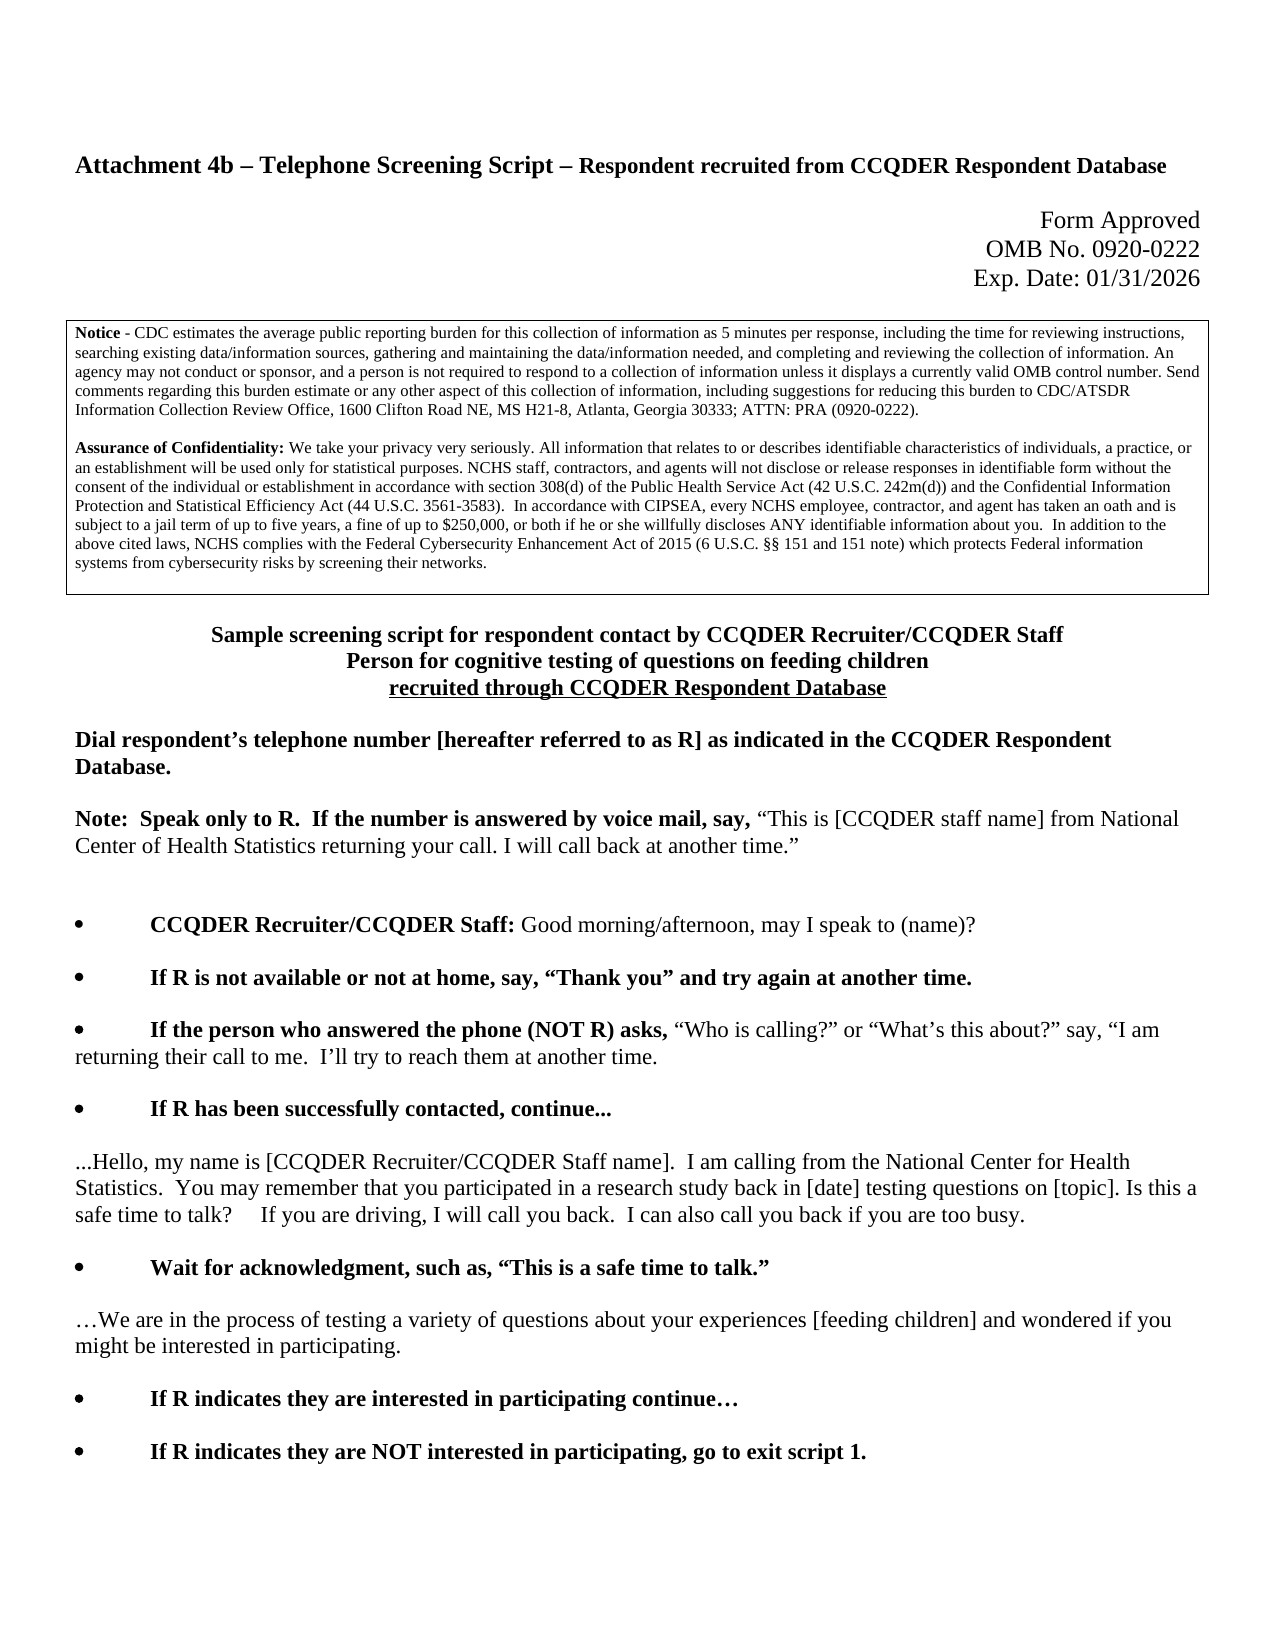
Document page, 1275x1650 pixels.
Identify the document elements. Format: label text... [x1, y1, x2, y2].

text Dial respondent’s telephone number [hereafter referred to as R] as indicated in the CCQDER Respondent Database. [75, 726, 1200, 779]
list If R has been successfully contacted, continue... [75, 1095, 1200, 1122]
text Form Approved [75, 205, 1200, 234]
list If R indicates they are interested in participating continue… [75, 1385, 1200, 1412]
text Attachment 4b – Telephone Screening Script – Respondent recruited from CCQDER Respondent Database [75, 150, 1200, 179]
text Sample screening script for respondent contact by CCQDER Recruiter/CCQDER Staff [75, 621, 1200, 647]
text Person for cognitive testing of questions on feeding children [75, 647, 1200, 674]
list If R indicates they are NOT interested in participating, go to exit script 1. [75, 1438, 1200, 1464]
text Notice - CDC estimates the average public reporting burden for this collection of information as 5 minutes per response, including the time for reviewing instructions, searching existing data/information sources, gathering and maintaining the data/information needed, and completing and reviewing the collection of information. An agency may not conduct or sponsor, and a person is not required to respond to a collection of information unless it displays a currently valid OMB control number. Send comments regarding this burden estimate or any other aspect of this collection of information, including suggestions for reducing this burden to CDC/ATSDR Information Collection Review Office, 1600 Clifton Road NE, MS H21-8, Atlanta, Georgia 30333; ATTN: PRA (0920-0222). [67, 321, 1208, 419]
list If the person who answered the phone (NOT R) asks, “Who is calling?” or “What’s this about?” say, “I am returning their call to me. I’ll try to reach them at another time. [75, 1016, 1200, 1069]
list If R is not available or not at home, say, “Thank you” and try again at another time. [75, 964, 1200, 990]
list Wait for acknowledgment, such as, “This is a safe time to talk.” [75, 1253, 1200, 1280]
text OMB No. 0920-0222 [75, 234, 1200, 263]
text ...Hello, my name is [CCQDER Recruiter/CCQDER Staff name]. I am calling from the National Center for Health Statistics. You may remember that you participated in a research study back in [date] testing questions on [topic]. Is this a safe time to talk? If you are driving, I will call you back. I can also call you back if you are too busy. [75, 1148, 1200, 1227]
text Assurance of Confidentiality: We take your privacy very seriously. All information that relates to or describes identifiable characteristics of individuals, a practice, or an establishment will be used only for statistical purposes. NCHS staff, contractors, and agents will not disclose or release responses in identifiable form without the consent of the individual or establishment in accordance with section 308(d) of the Public Health Service Act (42 U.S.C. 242m(d)) and the Confidential Information Protection and Statistical Efficiency Act (44 U.S.C. 3561-3583). In accordance with CIPSEA, every NCHS employee, contractor, and agent has taken an oath and is subject to a jail term of up to five years, a fine of up to $250,000, or both if he or she willfully discloses ANY identifiable information about you. In addition to the above cited laws, NCHS complies with the Federal Cybersecurity Enhancement Act of 2015 (6 U.S.C. §§ 151 and 151 note) which protects Federal information systems from cybersecurity risks by screening their networks. [67, 435, 1208, 572]
text Note: Speak only to R. If the number is answered by voice mail, say, “This is [CCQDER staff name] from National Center of Health Statistics returning your call. I will call back at another time.” [75, 806, 1200, 858]
list CCQDER Recruiter/CCQDER Staff: Good morning/afternoon, may I speak to (name)? [75, 911, 1200, 937]
text Exp. Date: 01/31/2026 [75, 263, 1200, 291]
text recruited through CCQDER Respondent Database [75, 674, 1200, 700]
text …We are in the process of testing a variety of questions about your experiences [feeding children] and wondered if you might be interested in participating. [75, 1306, 1200, 1359]
